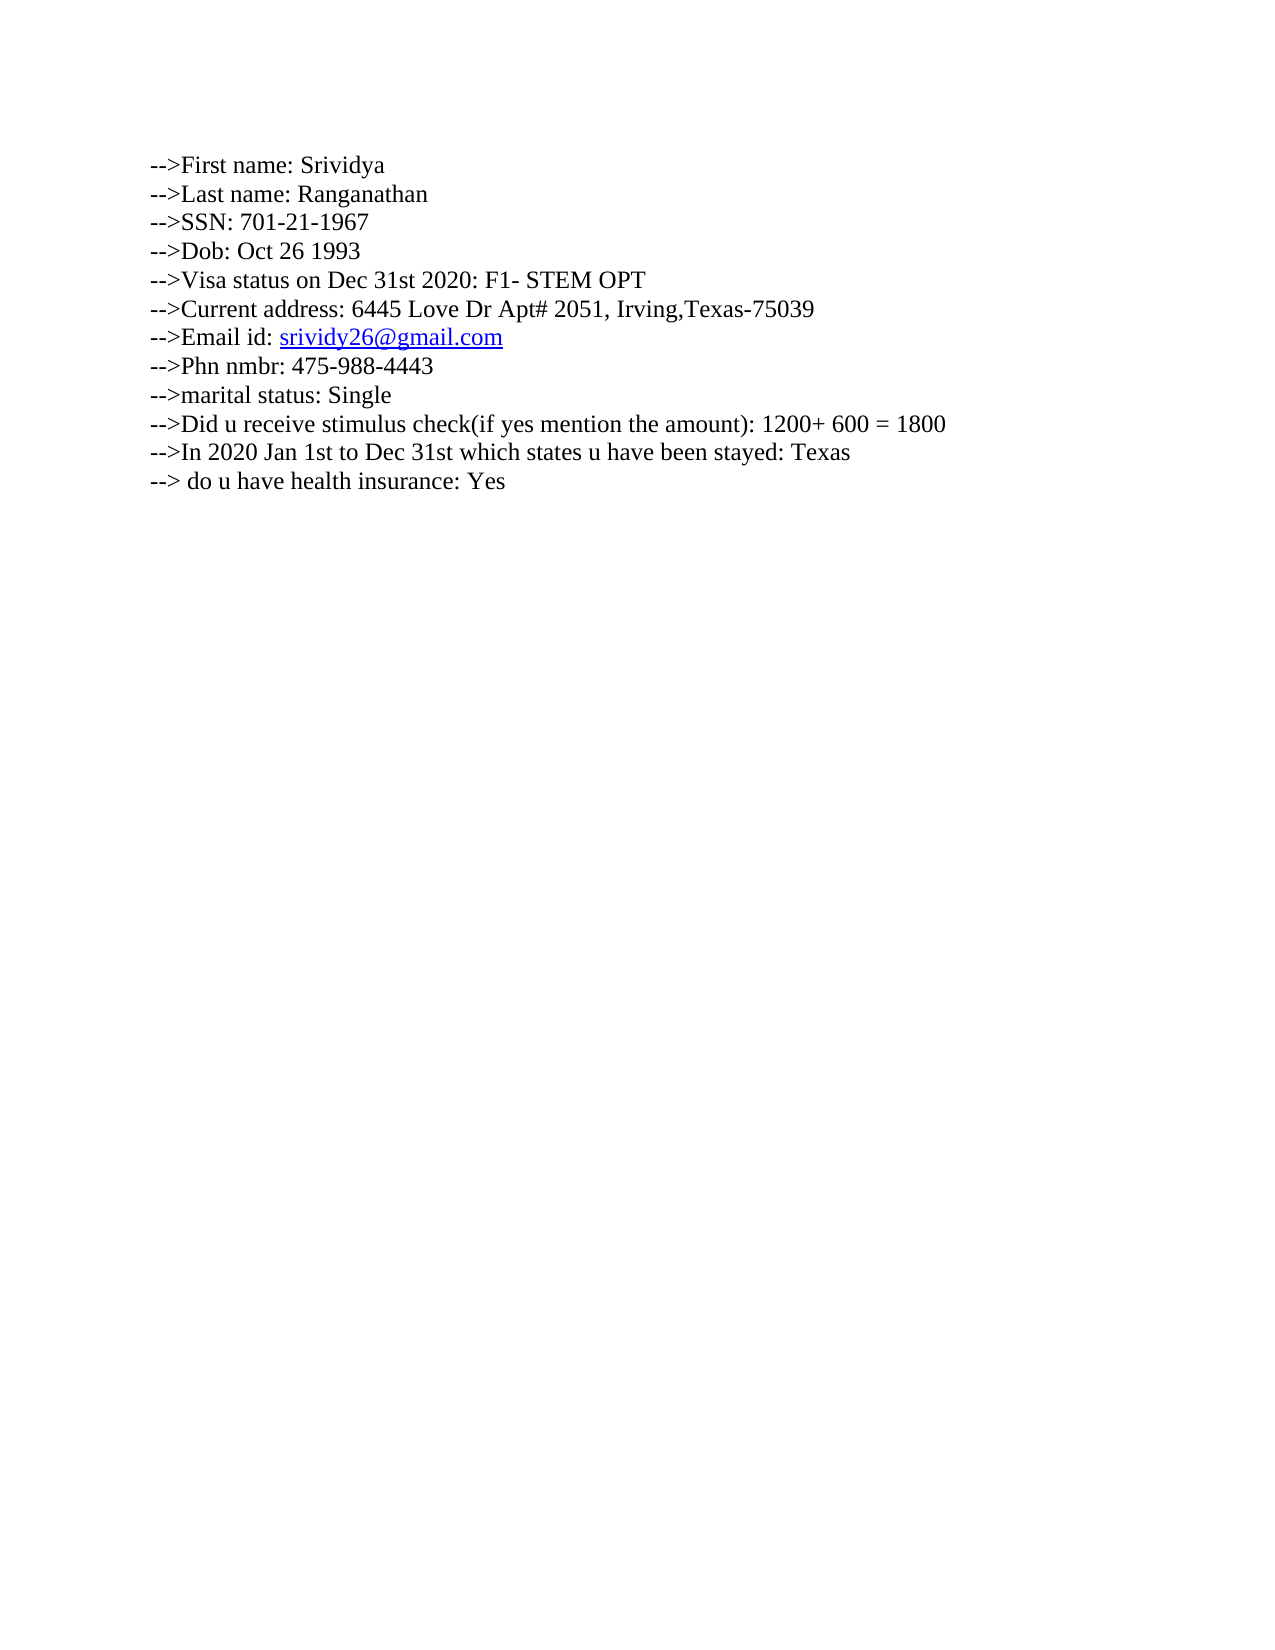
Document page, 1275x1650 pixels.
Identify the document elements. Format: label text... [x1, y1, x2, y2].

text -->Did u receive stimulus check(if yes mention the amount): 1200+ 600 = 1800 [150, 409, 1125, 437]
text -->Phn nmbr: 475-988-4443 [150, 351, 1125, 380]
text -->In 2020 Jan 1st to Dec 31st which states u have been stayed: Texas [150, 437, 1125, 466]
text -->Visa status on Dec 31st 2020: F1- STEM OPT [150, 265, 1125, 294]
text -->First name: Srividya [150, 150, 1125, 179]
text -->Current address: 6445 Love Dr Apt# 2051, Irving,Texas-75039 [150, 294, 1125, 322]
text -->Last name: Ranganathan [150, 179, 1125, 207]
text -->Email id: srividy26@gmail.com [150, 322, 1125, 351]
text -->marital status: Single [150, 380, 1125, 409]
text -->Dob: Oct 26 1993 [150, 236, 1125, 265]
text -->SSN: 701-21-1967 [150, 207, 1125, 236]
text --> do u have health insurance: Yes [150, 466, 1125, 495]
